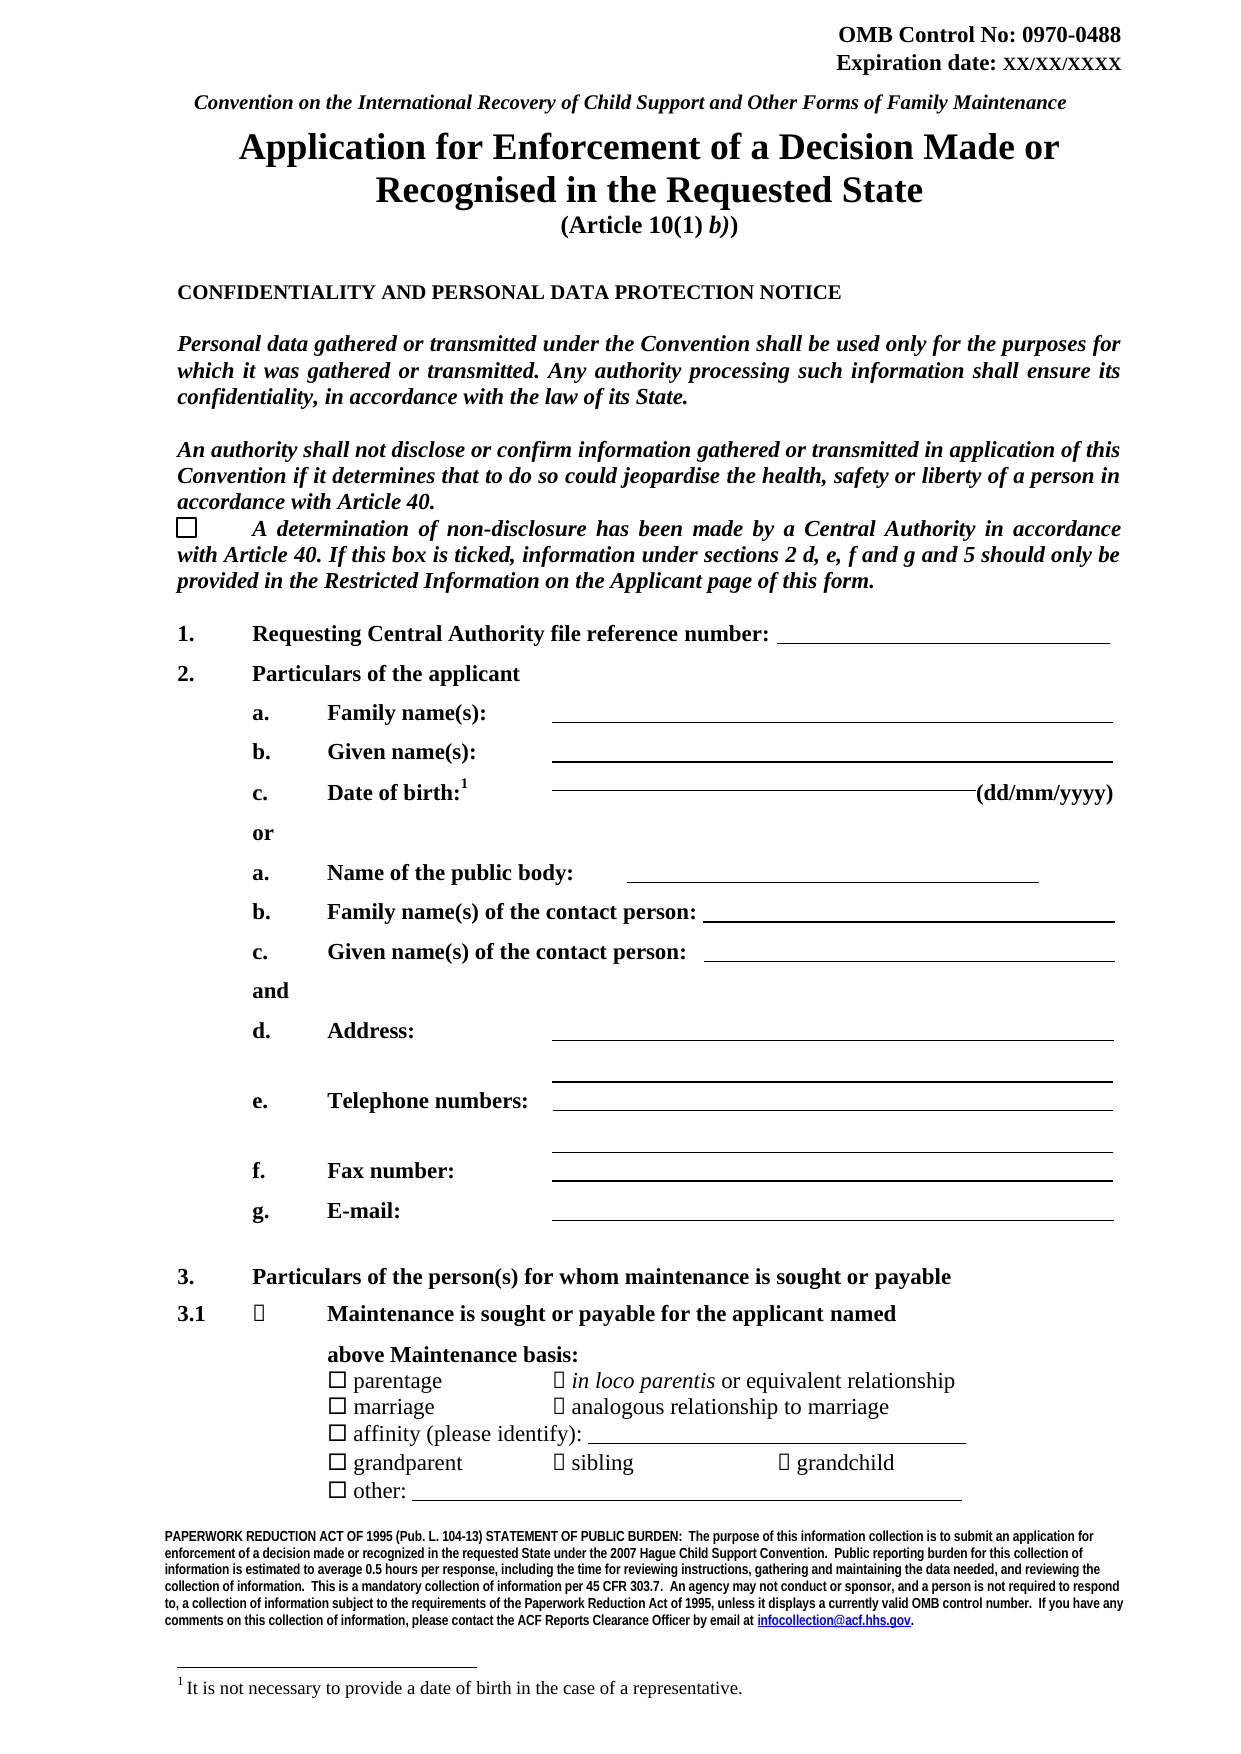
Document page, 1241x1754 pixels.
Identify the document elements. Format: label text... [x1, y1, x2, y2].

text Convention on the International Recovery of Child Support and Other Forms of Family Maintenance [194, 90, 1134, 114]
list other: [327, 1477, 1134, 1503]
text CONFIDENTIALITY AND PERSONAL DATA PROTECTION NOTICE [177, 280, 1134, 304]
text and [252, 977, 1134, 1004]
list Name of the public body: [252, 859, 1134, 885]
text An authority shall not disclose or confirm information gathered or transmitted in application of this Convention if it determines that to do so could jeopardise the health, safety or liberty of a person in accordance with Article 40. [177, 436, 1122, 515]
list affinity (please identify): [327, 1419, 1134, 1446]
list marriage  analogous relationship to marriage [327, 1393, 1134, 1419]
text (Article 10(1) b)) [560, 210, 1134, 239]
list Requesting Central Authority file reference number: [177, 620, 1134, 647]
list Family name(s) of the contact person: [252, 898, 1134, 925]
text A determination of non-disclosure has been made by a Central Authority in accordance with Article 40. If this box is ticked, information under sections 2 d, e, f and g and 5 should only be provided in the Restricted Information on the Applicant page of this form. [177, 515, 1122, 594]
list E-mail: [252, 1197, 1134, 1223]
list Fax number: [252, 1158, 1134, 1184]
text Personal data gathered or transmitted under the Convention shall be used only for the purposes for which it was gathered or transmitted. Any authority processing such information shall ensure its confidentiality, in accordance with the law of its State. [177, 330, 1122, 409]
text Application for Enforcement of a Decision Made or Recognised in the Requested State [238, 124, 1062, 210]
list Particulars of the person(s) for whom maintenance is sought or payable [177, 1263, 1134, 1289]
list parentage  in loco parentis or equivalent relationship [327, 1367, 1134, 1393]
text Expiration date: XX/XX/XXXX [164, 49, 1121, 75]
list  Maintenance is sought or payable for the applicant named above Maintenance basis: [177, 1290, 959, 1367]
text OMB Control No: 0970-0488 [164, 22, 1121, 48]
text 1 It is not necessary to provide a date of birth in the case of a representative. [177, 1668, 1134, 1698]
list grandparent  sibling  grandchild [327, 1446, 1134, 1477]
list Family name(s): [252, 699, 1134, 725]
list Address: [252, 1017, 1134, 1043]
list Date of birth:1 (dd/mm/yyyy) or [252, 775, 1119, 845]
list Given name(s): [252, 738, 1134, 765]
text PAPERWORK REDUCTION ACT OF 1995 (Pub. L. 104-13) STATEMENT OF PUBLIC BURDEN: The purpose of this information collection is to submit an application for enforcement of a decision made or recognized in the requested State under the 2007 Hague Child Support Convention. Public reporting burden for this collection of information is estimated to average 0.5 hours per response, including the time for reviewing instructions, gathering and maintaining the data needed, and reviewing the collection of information. This is a mandatory collection of information per 45 CFR 303.7. An agency may not conduct or sponsor, and a person is not required to respond to, a collection of information subject to the requirements of the Paperwork Reduction Act of 1995, unless it displays a currently valid OMB control number. If you have any comments on this collection of information, please contact the ACF Reports Clearance Officer by email at infocollection@acf.hhs.gov. [164, 1528, 1134, 1628]
list Telephone numbers: [252, 1087, 1134, 1113]
list Given name(s) of the contact person: [252, 938, 1134, 964]
list Particulars of the applicant [177, 660, 1134, 686]
